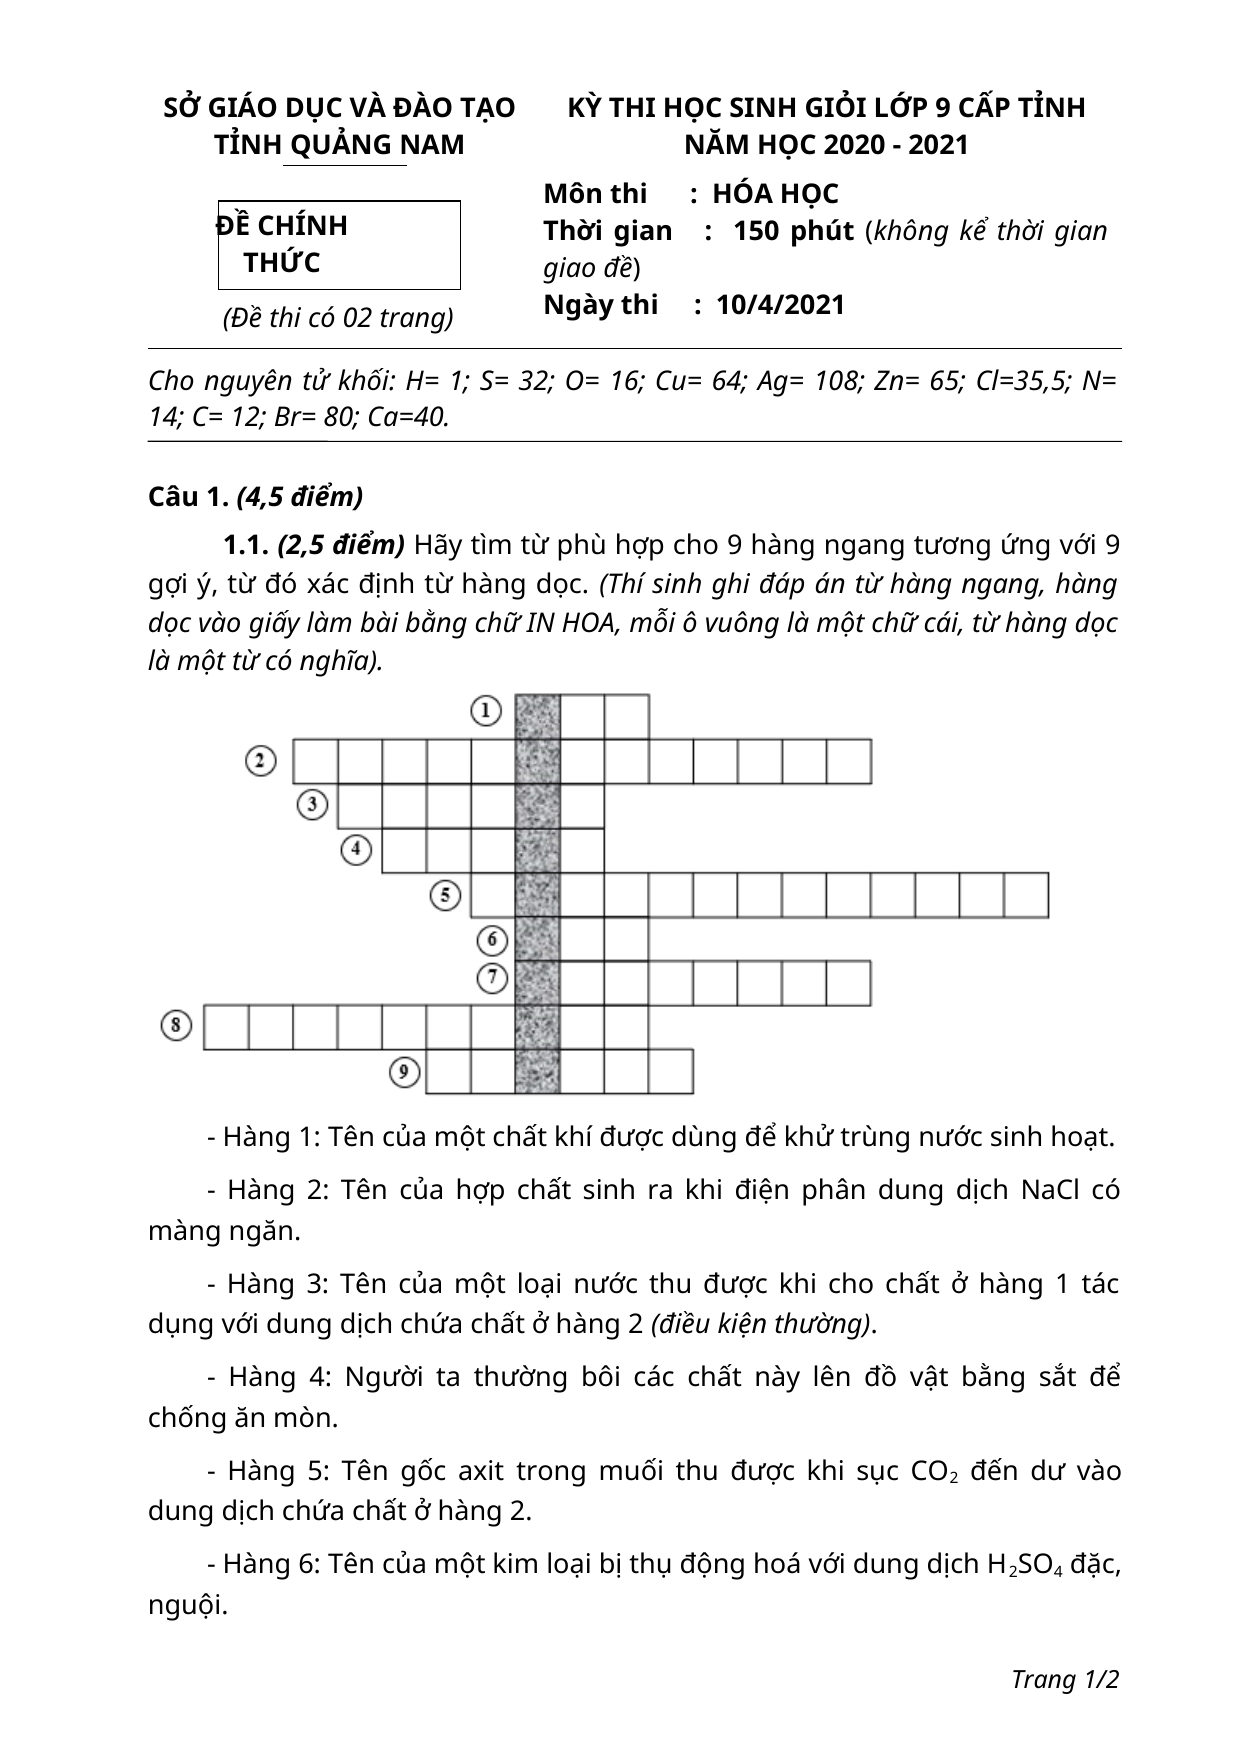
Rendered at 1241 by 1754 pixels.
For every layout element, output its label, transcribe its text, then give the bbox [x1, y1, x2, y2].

text 1.1. (2,5 điểm) Hãy tìm từ phù hợp cho 9 hàng ngang tương ứng với 9 gợi ý, từ đó xác định từ hàng dọc. (Thí sinh ghi đáp án từ hàng ngang, hàng dọc vào giấy làm bài bằng chữ IN HOA, mỗi ô vuông là một chữ cái, từ hàng dọc là một từ có nghĩa). [148, 526, 1122, 678]
text - Hàng 4: Người ta thường bôi các chất này lên đồ vật bằng sắt để chống ăn mòn. [148, 1358, 1122, 1435]
text - Hàng 5: Tên gốc axit trong muối thu được khi sục CO2 đến dư vào dung dịch chứa chất ở hàng 2. [148, 1451, 1122, 1529]
text Cho nguyên tử khối: H= 1; S= 32; O= 16; Cu= 64; Ag= 108; Zn= 65; Cl=35,5; N= 14; C= 12; Br= 80; Ca=40. [148, 361, 1122, 435]
picture [147, 686, 1059, 1104]
text - Hàng 3: Tên của một loại nước thu được khi cho chất ở hàng 1 tác dụng với dung dịch chứa chất ở hàng 2 (điều kiện thường). [148, 1264, 1122, 1342]
text - Hàng 6: Tên của một kim loại bị thụ động hoá với dung dịch H2SO4 đặc, nguội. [148, 1545, 1122, 1622]
table_header KỲ THI HỌC SINH GIỎI LỚP 9 CẤP TỈNH NĂM HỌC 2020 - 2021 Môn thi : HÓA HỌC Thời gian : 150 phút (không kể thời gian giao đề) Ngày thi : 10/4/2021 [532, 89, 1122, 347]
text - Hàng 1: Tên của một chất khí được dùng để khử trùng nước sinh hoạt. [148, 1118, 1122, 1154]
table_header SỞ GIÁO DỤC VÀ ĐÀO TẠO TỈNH QUẢNG NAM (Đề thi có 02 trang) [148, 89, 532, 347]
text Câu 1. (4,5 điểm) [148, 477, 1122, 514]
text - Hàng 2: Tên của hợp chất sinh ra khi điện phân dung dịch NaCl có màng ngăn. [148, 1171, 1122, 1248]
